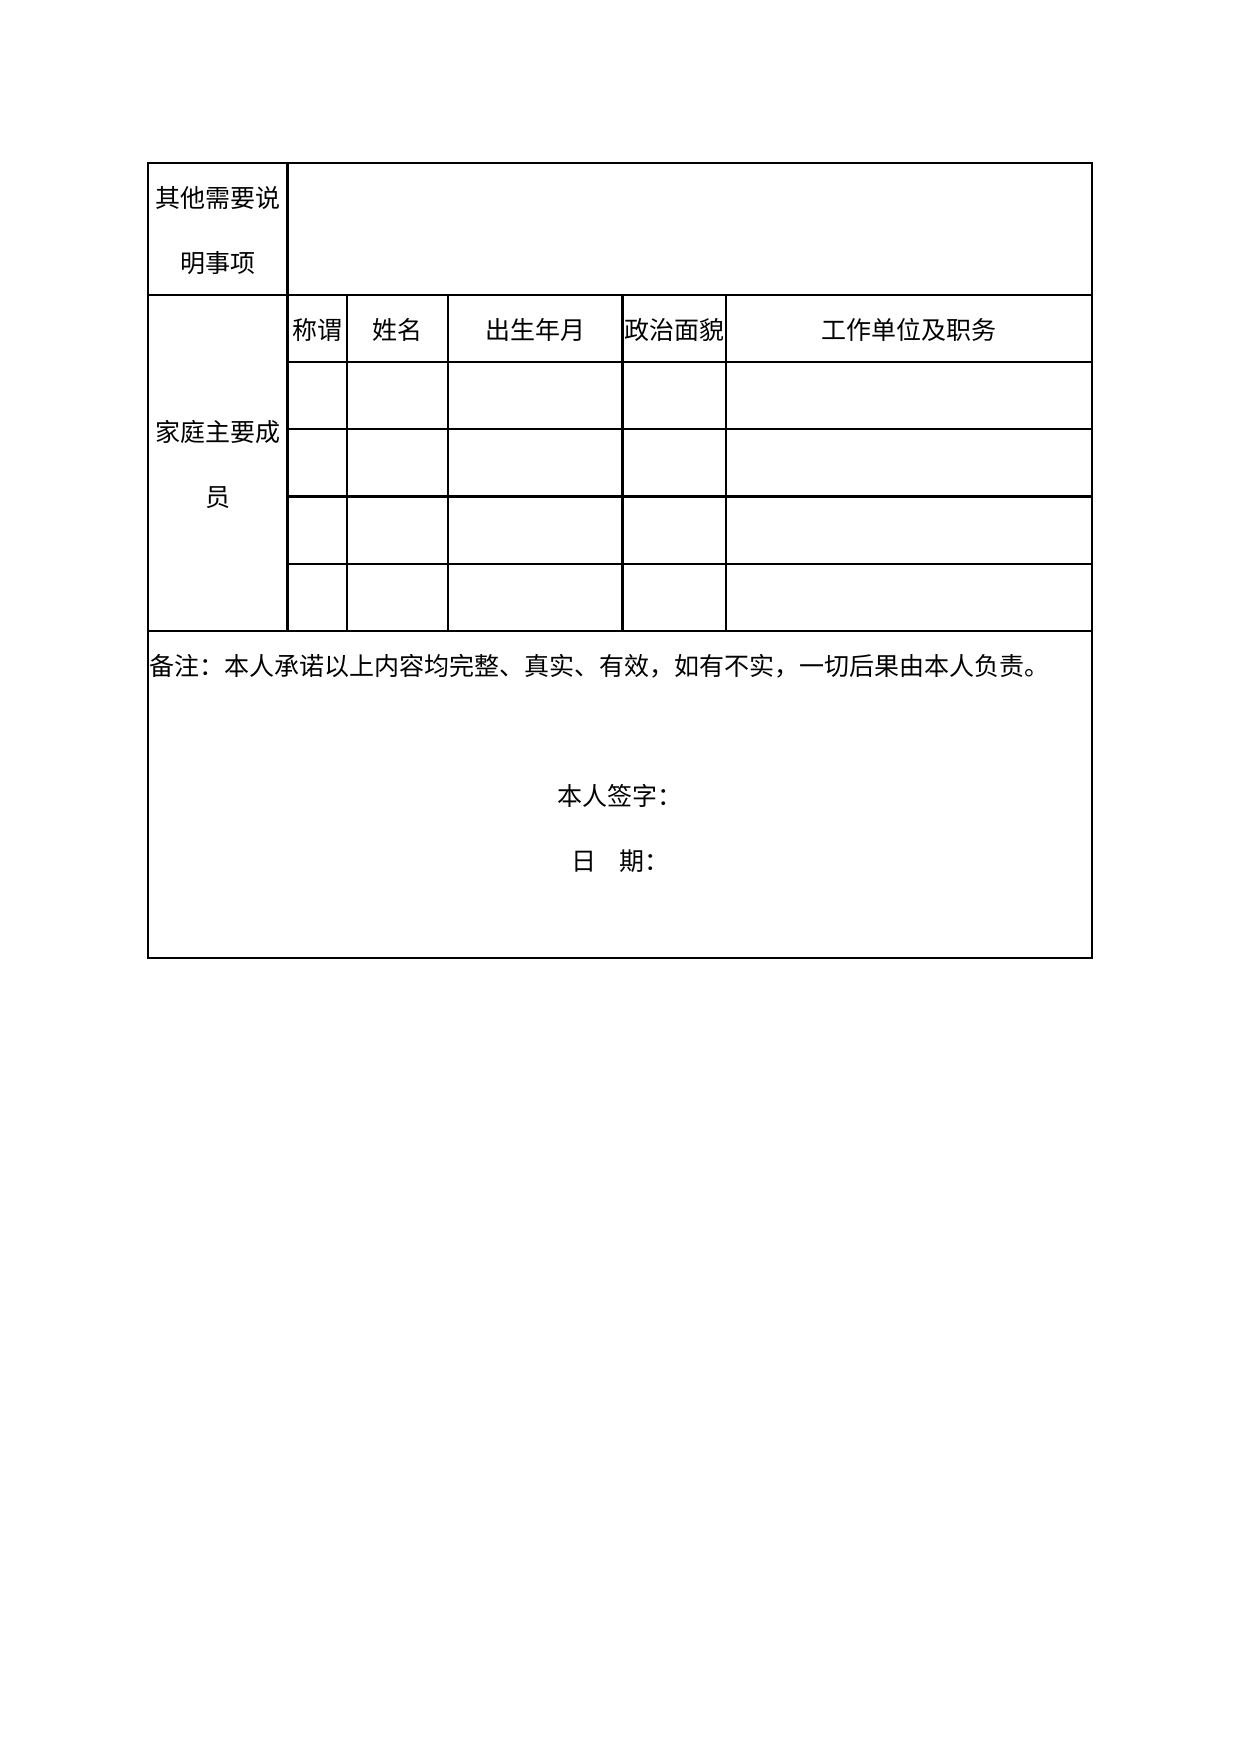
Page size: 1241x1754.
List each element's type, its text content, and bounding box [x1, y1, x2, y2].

table_cell 备注：本人承诺以上内容均完整、真实、有效，如有不实，一切后果由本人负责。 本人签字： 日 期： [149, 632, 1091, 957]
table_cell [727, 498, 1091, 562]
table_cell [727, 565, 1091, 629]
table_cell [289, 164, 1091, 294]
table_cell [449, 565, 621, 629]
table_cell [289, 498, 346, 562]
table_cell [289, 363, 346, 428]
table_cell [348, 363, 447, 428]
table_cell [727, 430, 1091, 495]
table_cell [727, 363, 1091, 428]
table_cell 出生年月 [449, 296, 621, 361]
table_cell 政治面貌 [624, 296, 725, 361]
table_cell [624, 565, 725, 629]
table_cell [624, 498, 725, 562]
table_cell [449, 430, 621, 495]
table_cell [348, 565, 447, 629]
table_cell [348, 430, 447, 495]
table_cell 家庭主要成员 [149, 296, 286, 629]
table_cell 其他需要说明事项 [149, 164, 286, 294]
table_cell [449, 498, 621, 562]
table_cell 工作单位及职务 [727, 296, 1091, 361]
table_cell [289, 430, 346, 495]
table_cell [624, 430, 725, 495]
table_cell 姓名 [348, 296, 447, 361]
table_cell [624, 363, 725, 428]
table_cell [289, 565, 346, 629]
table_cell [348, 498, 447, 562]
table_cell 称谓 [289, 296, 346, 361]
table_cell [449, 363, 621, 428]
